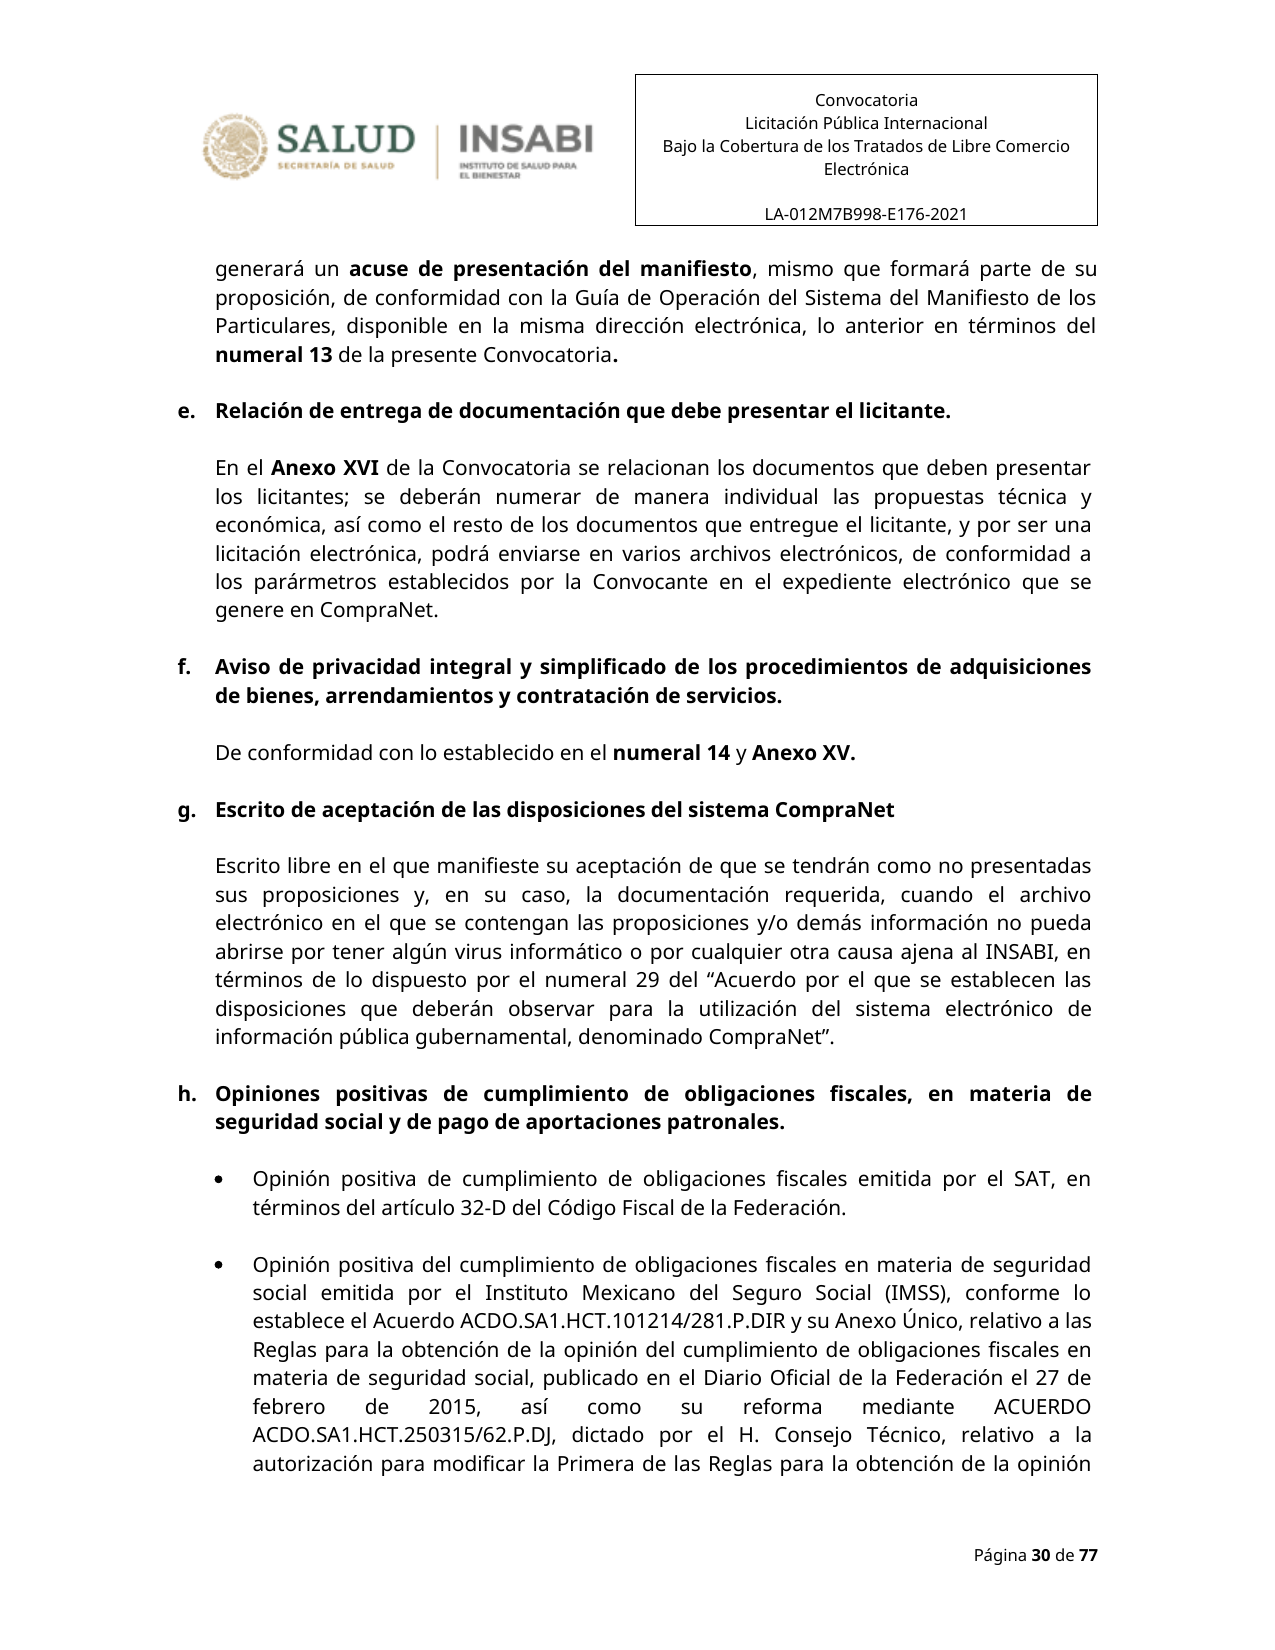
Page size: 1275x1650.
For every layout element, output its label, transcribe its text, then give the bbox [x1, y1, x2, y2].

text En el Anexo XVI de la Convocatoria se relacionan los documentos que deben presentar los licitantes; se deberán numerar de manera individual las propuestas técnica y económica, así como el resto de los documentos que entregue el licitante, y por ser una licitación electrónica, podrá enviarse en varios archivos electrónicos, de conformidad a los parármetros establecidos por la Convocante en el expediente electrónico que se genere en CompraNet. [215, 453, 1093, 624]
subtitle Aviso de privacidad integral y simplificado de los procedimientos de adquisiciones de bienes, arrendamientos y contratación de servicios. [177, 652, 1093, 709]
subtitle Opiniones positivas de cumplimiento de obligaciones fiscales, en materia de seguridad social y de pago de aportaciones patronales. [177, 1079, 1093, 1136]
list Opinión positiva de cumplimiento de obligaciones fiscales emitida por el SAT, en términos del artículo 32-D del Código Fiscal de la Federación. [215, 1164, 1093, 1221]
subtitle Escrito de aceptación de las disposiciones del sistema CompraNet [177, 795, 1093, 823]
text Escrito libre en el que manifieste su aceptación de que se tendrán como no presentadas sus proposiciones y, en su caso, la documentación requerida, cuando el archivo electrónico en el que se contengan las proposiciones y/o demás información no pueda abrirse por tener algún virus informático o por cualquier otra causa ajena al INSABI, en términos de lo dispuesto por el numeral 29 del “Acuerdo por el que se establecen las disposiciones que deberán observar para la utilización del sistema electrónico de información pública gubernamental, denominado CompraNet”. [215, 852, 1093, 1051]
subtitle Relación de entrega de documentación que debe presentar el licitante. [177, 397, 1093, 425]
picture [188, 99, 611, 201]
text De conformidad con lo establecido en el numeral 14 y Anexo XV. [215, 738, 1093, 766]
